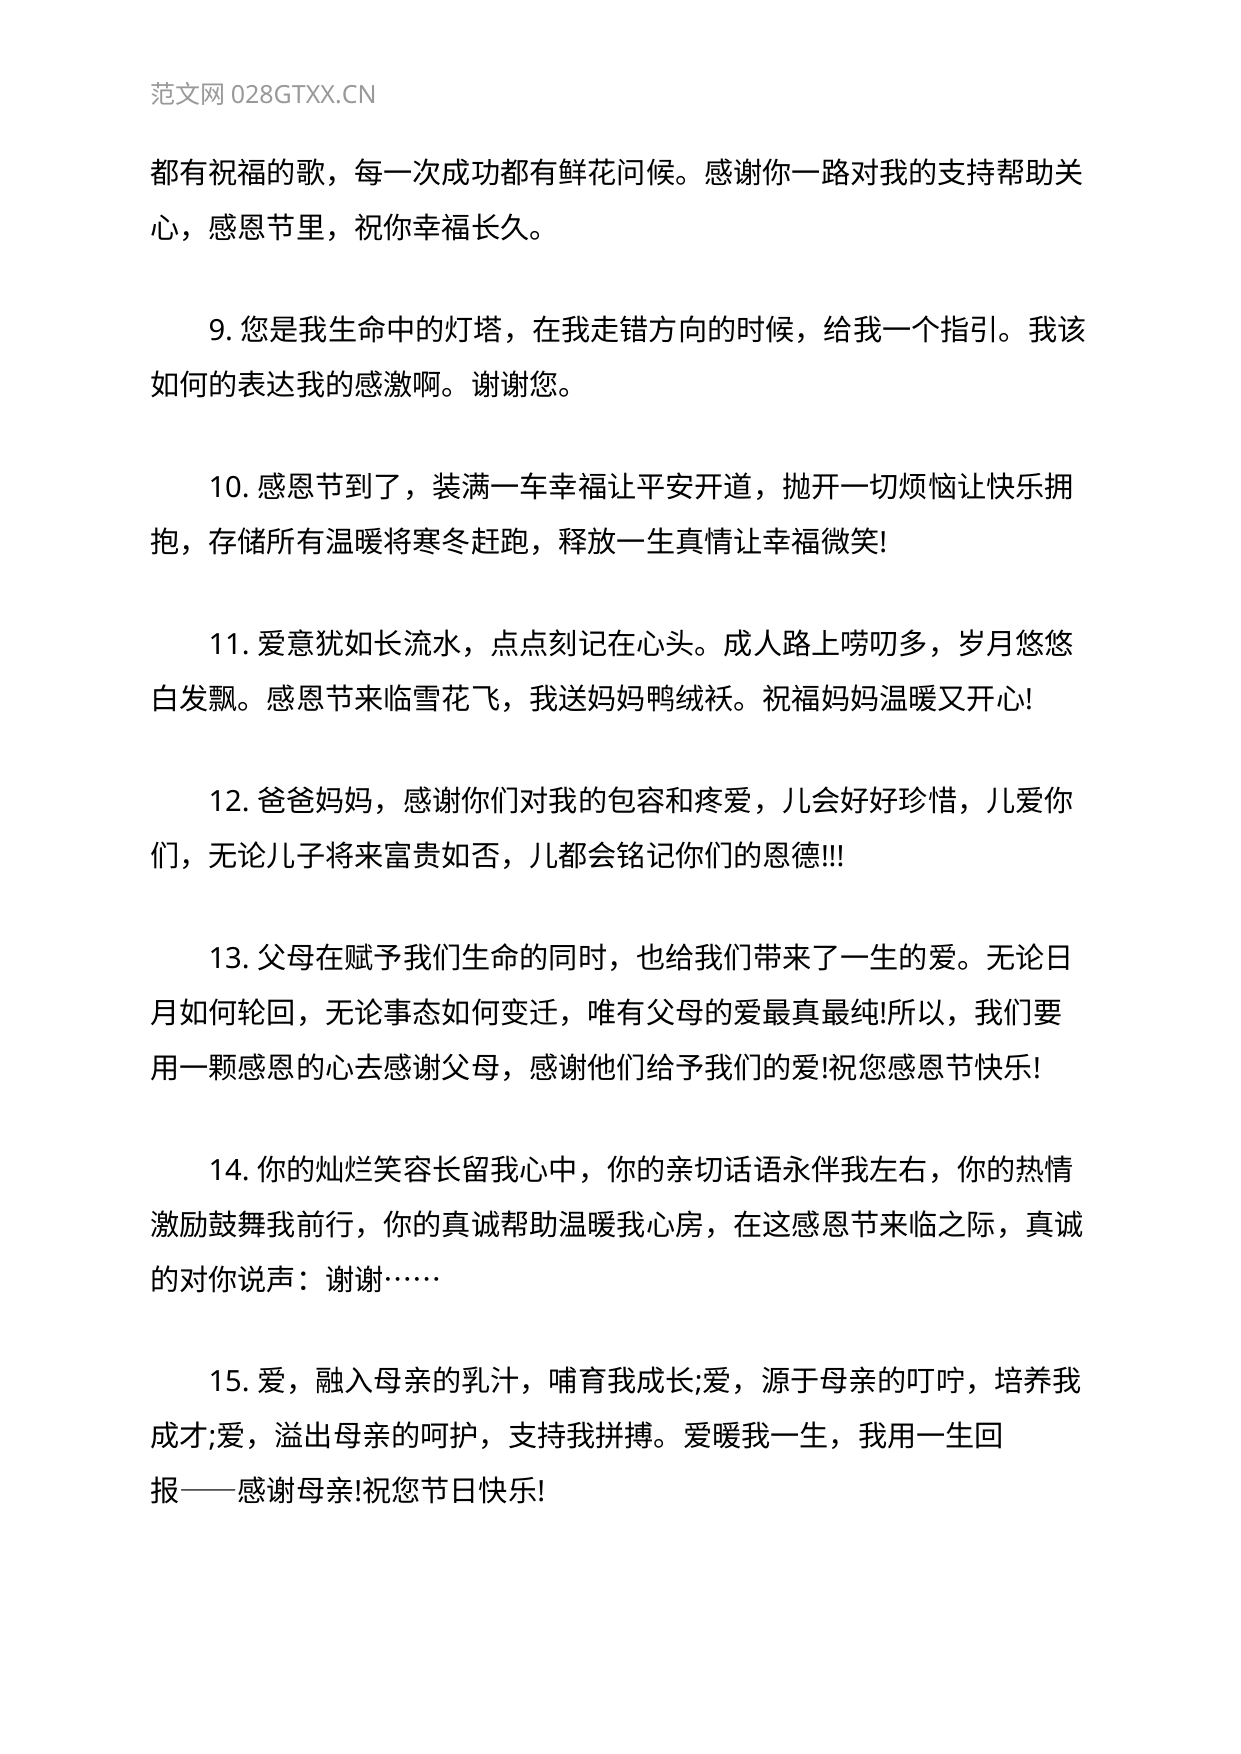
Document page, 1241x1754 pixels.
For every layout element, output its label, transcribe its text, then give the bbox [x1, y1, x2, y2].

text 13. 父母在赋予我们生命的同时，也给我们带来了一生的爱。无论日月如何轮回，无论事态如何变迁，唯有父母的爱最真最纯!所以，我们要用一颗感恩的心去感谢父母，感谢他们给予我们的爱!祝您感恩节快乐! [150, 934, 1090, 1087]
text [150, 150, 1090, 247]
text 9. 您是我生命中的灯塔，在我走错方向的时候，给我一个指引。我该如何的表达我的感激啊。谢谢您。 [150, 307, 1090, 404]
text 14. 你的灿烂笑容长留我心中，你的亲切话语永伴我左右，你的热情激励鼓舞我前行，你的真诚帮助温暖我心房，在这感恩节来临之际，真诚的对你说声：谢谢…… [150, 1146, 1090, 1298]
text 15. 爱，融入母亲的乳汁，哺育我成长;爱，源于母亲的叮咛，培养我成才;爱，溢出母亲的呵护，支持我拼搏。爱暖我一生，我用一生回报――感谢母亲!祝您节日快乐! [150, 1358, 1090, 1510]
text 11. 爱意犹如长流水，点点刻记在心头。成人路上唠叨多，岁月悠悠白发飘。感恩节来临雪花飞，我送妈妈鸭绒袄。祝福妈妈温暖又开心! [150, 620, 1090, 718]
text 12. 爸爸妈妈，感谢你们对我的包容和疼爱，儿会好好珍惜，儿爱你们，无论儿子将来富贵如否，儿都会铭记你们的恩德!!! [150, 777, 1090, 875]
text 10. 感恩节到了，装满一车幸福让平安开道，抛开一切烦恼让快乐拥抱，存储所有温暖将寒冬赶跑，释放一生真情让幸福微笑! [150, 463, 1090, 561]
